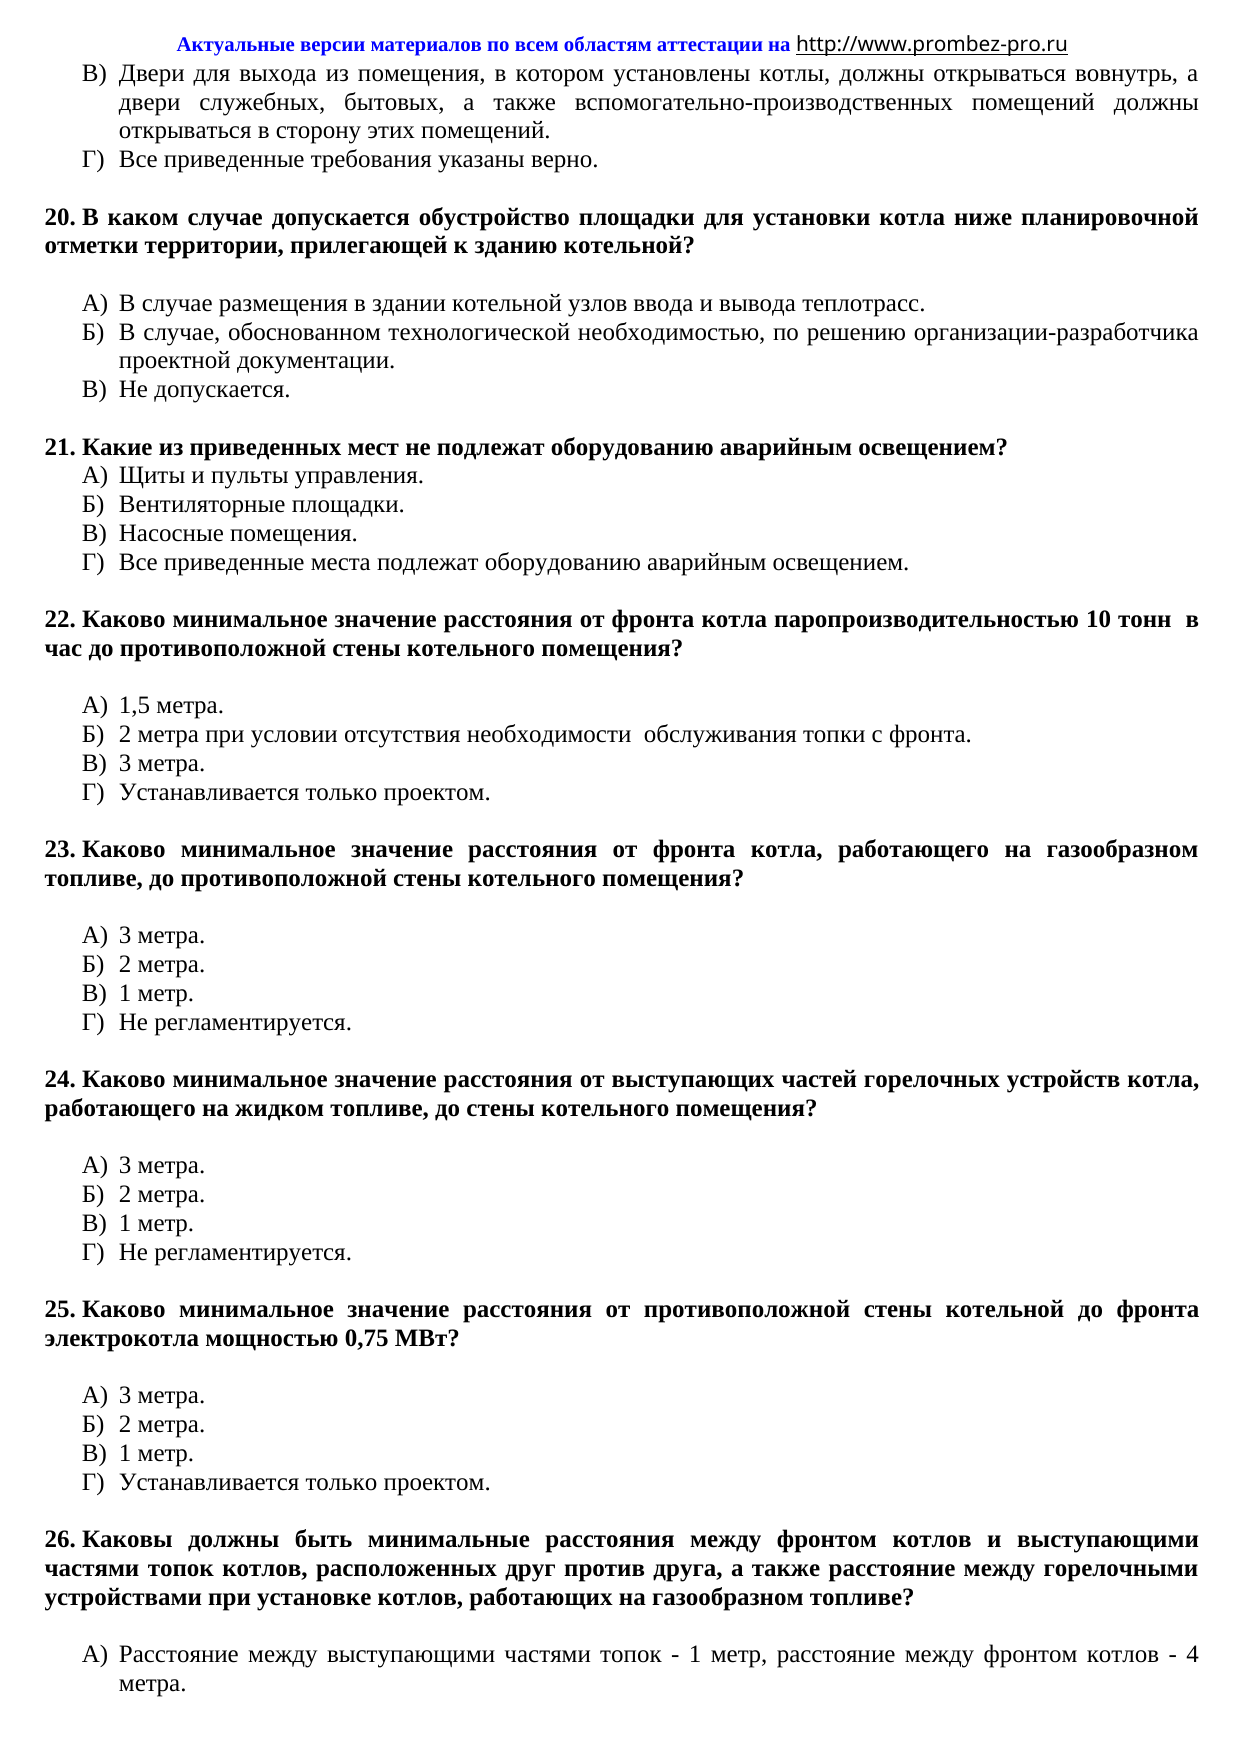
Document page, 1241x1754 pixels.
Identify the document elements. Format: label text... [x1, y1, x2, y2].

text 23. Каково минимальное значение расстояния от фронта котла, работающего на газообразном топливе, до противоположной стены котельного помещения? [44, 834, 1200, 892]
list 3 метра. [82, 1381, 1200, 1409]
list Не регламентируется. [82, 1237, 1200, 1266]
list 1,5 метра. [82, 691, 1200, 719]
text 26. Каковы должны быть минимальные расстояния между фронтом котлов и выступающими частями топок котлов, расположенных друг против друга, а также расстояние между горелочными устройствами при установке котлов, работающих на газообразном топливе? [44, 1524, 1200, 1611]
list Щиты и пульты управления. [82, 461, 1200, 489]
list Не регламентируется. [82, 1007, 1200, 1036]
list 2 метра. [82, 949, 1200, 978]
list 3 метра. [82, 748, 1200, 777]
text 22. Каково минимальное значение расстояния от фронта котла паропроизводительностью 10 тонн в час до противоположной стены котельного помещения? [44, 604, 1200, 662]
list 2 метра при условии отсутствия необходимости обслуживания топки с фронта. [82, 719, 1200, 748]
list 1 метр. [82, 978, 1200, 1007]
list Не допускается. [82, 374, 1200, 403]
list Устанавливается только проектом. [82, 1467, 1200, 1496]
list 2 метра. [82, 1409, 1200, 1438]
text 24. Каково минимальное значение расстояния от выступающих частей горелочных устройств котла, работающего на жидком топливе, до стены котельного помещения? [44, 1064, 1200, 1122]
list Все приведенные места подлежат оборудованию аварийным освещением. [82, 547, 1200, 576]
list 2 метра. [82, 1179, 1200, 1208]
list Насосные помещения. [82, 518, 1200, 547]
list Расстояние между выступающими частями топок - 1 метр, расстояние между фронтом котлов - 4 метра. [82, 1639, 1200, 1697]
list В случае размещения в здании котельной узлов ввода и вывода теплотрасс. [82, 288, 1200, 317]
text 21. Какие из приведенных мест не подлежат оборудованию аварийным освещением? [44, 432, 1200, 461]
list 1 метр. [82, 1438, 1200, 1467]
list Все приведенные требования указаны верно. [82, 144, 1200, 173]
list Устанавливается только проектом. [82, 777, 1200, 806]
list В случае, обоснованном технологической необходимостью, по решению организации-разработчика проектной документации. [82, 317, 1200, 374]
text 20. В каком случае допускается обустройство площадки для установки котла ниже планировочной отметки территории, прилегающей к зданию котельной? [44, 202, 1200, 259]
list Вентиляторные площадки. [82, 489, 1200, 518]
list 3 метра. [82, 1151, 1200, 1179]
list 3 метра. [82, 921, 1200, 949]
text 25. Каково минимальное значение расстояния от противоположной стены котельной до фронта электрокотла мощностью 0,75 МВт? [44, 1294, 1200, 1352]
list Двери для выхода из помещения, в котором установлены котлы, должны открываться вовнутрь, а двери служебных, бытовых, а также вспомогательно-производственных помещений должны открываться в сторону этих помещений. [82, 58, 1200, 144]
list 1 метр. [82, 1208, 1200, 1237]
